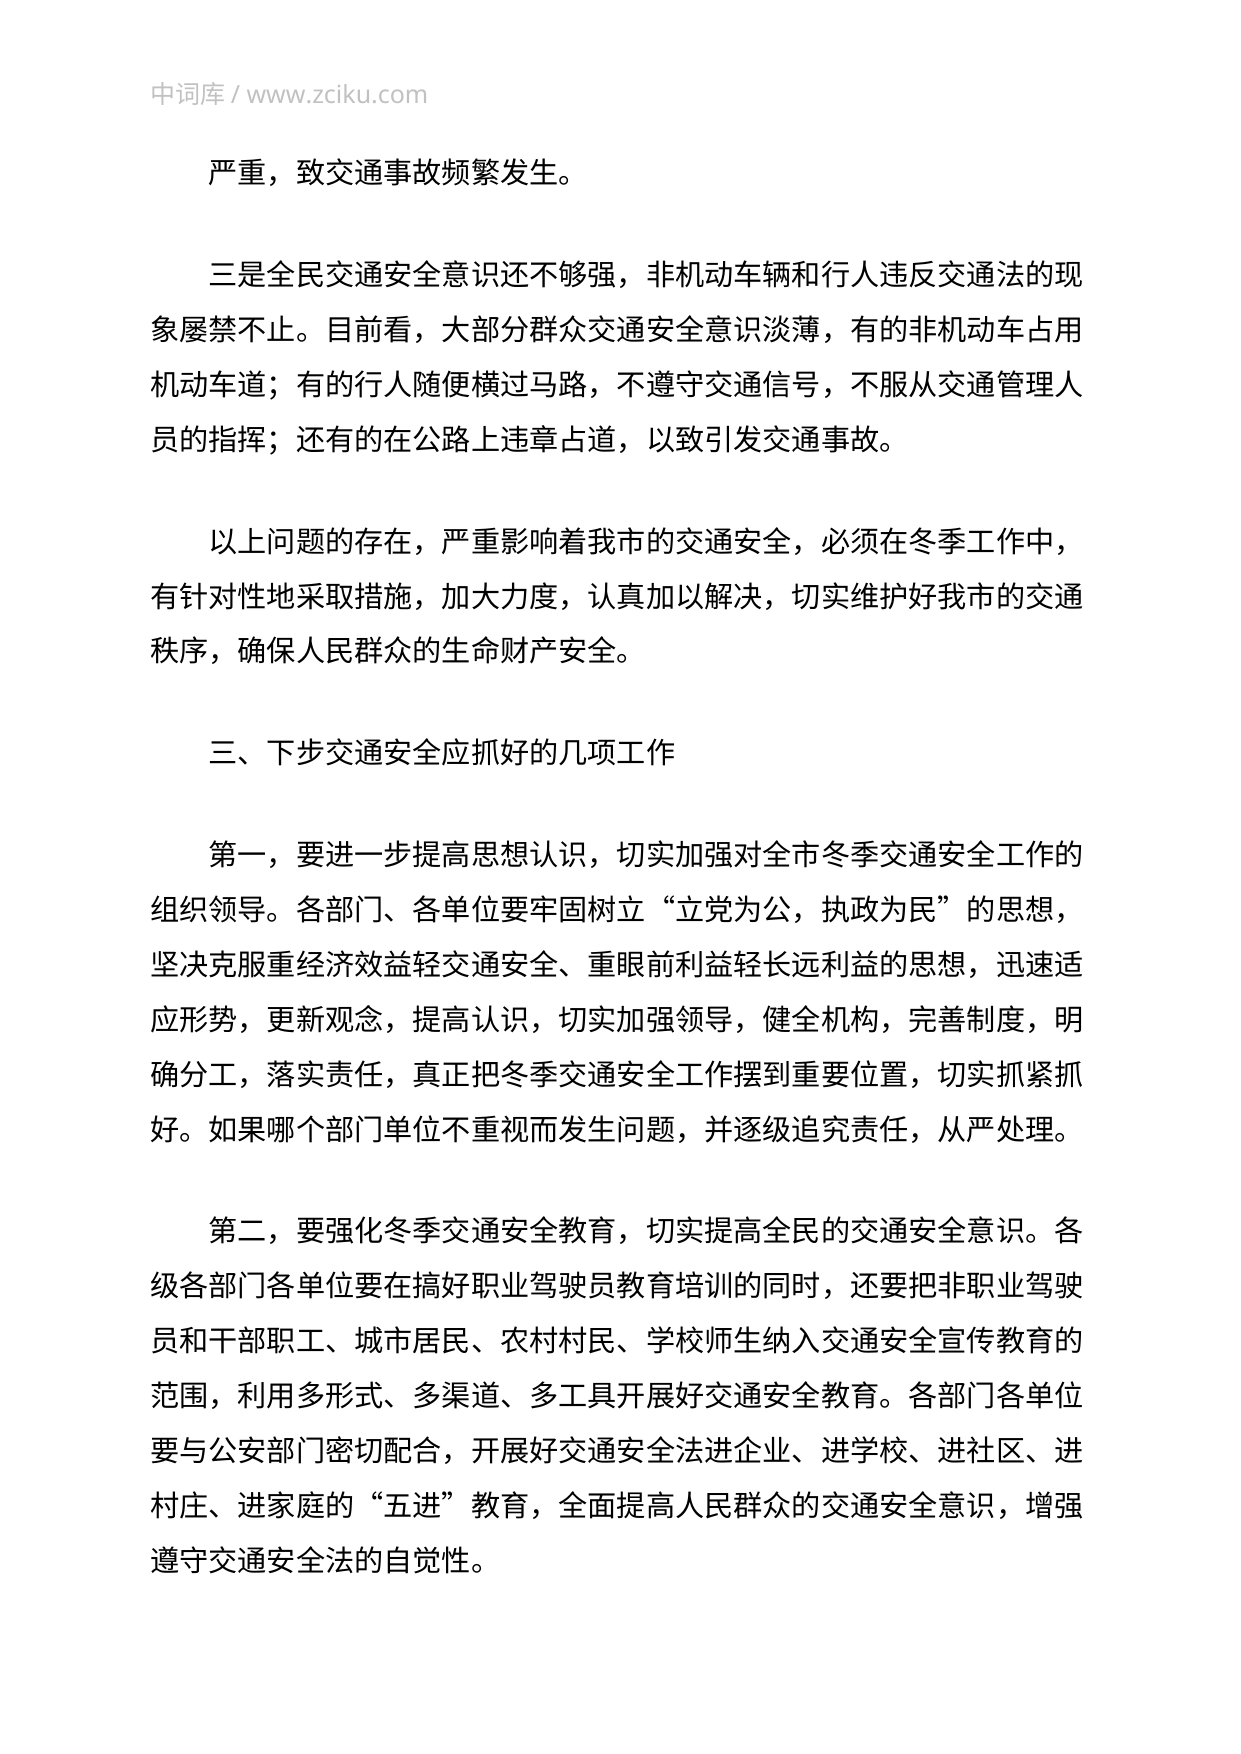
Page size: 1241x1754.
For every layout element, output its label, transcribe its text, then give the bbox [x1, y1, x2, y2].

text 第二，要强化冬季交通安全教育，切实提高全民的交通安全意识。各级各部门各单位要在搞好职业驾驶员教育培训的同时，还要把非职业驾驶员和干部职工、城市居民、农村村民、学校师生纳入交通安全宣传教育的范围，利用多形式、多渠道、多工具开展好交通安全教育。各部门各单位要与公安部门密切配合，开展好交通安全法进企业、进学校、进社区、进村庄、进家庭的“五进”教育，全面提高人民群众的交通安全意识，增强遵守交通安全法的自觉性。 [150, 1208, 1090, 1579]
text 三、下步交通安全应抓好的几项工作 [150, 730, 1090, 772]
text 以上问题的存在，严重影响着我市的交通安全，必须在冬季工作中，有针对性地采取措施，加大力度，认真加以解决，切实维护好我市的交通秩序，确保人民群众的生命财产安全。 [150, 518, 1090, 670]
text 严重，致交通事故频繁发生。 [150, 150, 1090, 192]
text 第一，要进一步提高思想认识，切实加强对全市冬季交通安全工作的组织领导。各部门、各单位要牢固树立“立党为公，执政为民”的思想，坚决克服重经济效益轻交通安全、重眼前利益轻长远利益的思想，迅速适应形势，更新观念，提高认识，切实加强领导，健全机构，完善制度，明确分工，落实责任，真正把冬季交通安全工作摆到重要位置，切实抓紧抓好。如果哪个部门单位不重视而发生问题，并逐级追究责任，从严处理。 [150, 832, 1090, 1148]
text 三是全民交通安全意识还不够强，非机动车辆和行人违反交通法的现象屡禁不止。目前看，大部分群众交通安全意识淡薄，有的非机动车占用机动车道；有的行人随便横过马路，不遵守交通信号，不服从交通管理人员的指挥；还有的在公路上违章占道，以致引发交通事故。 [150, 252, 1090, 459]
